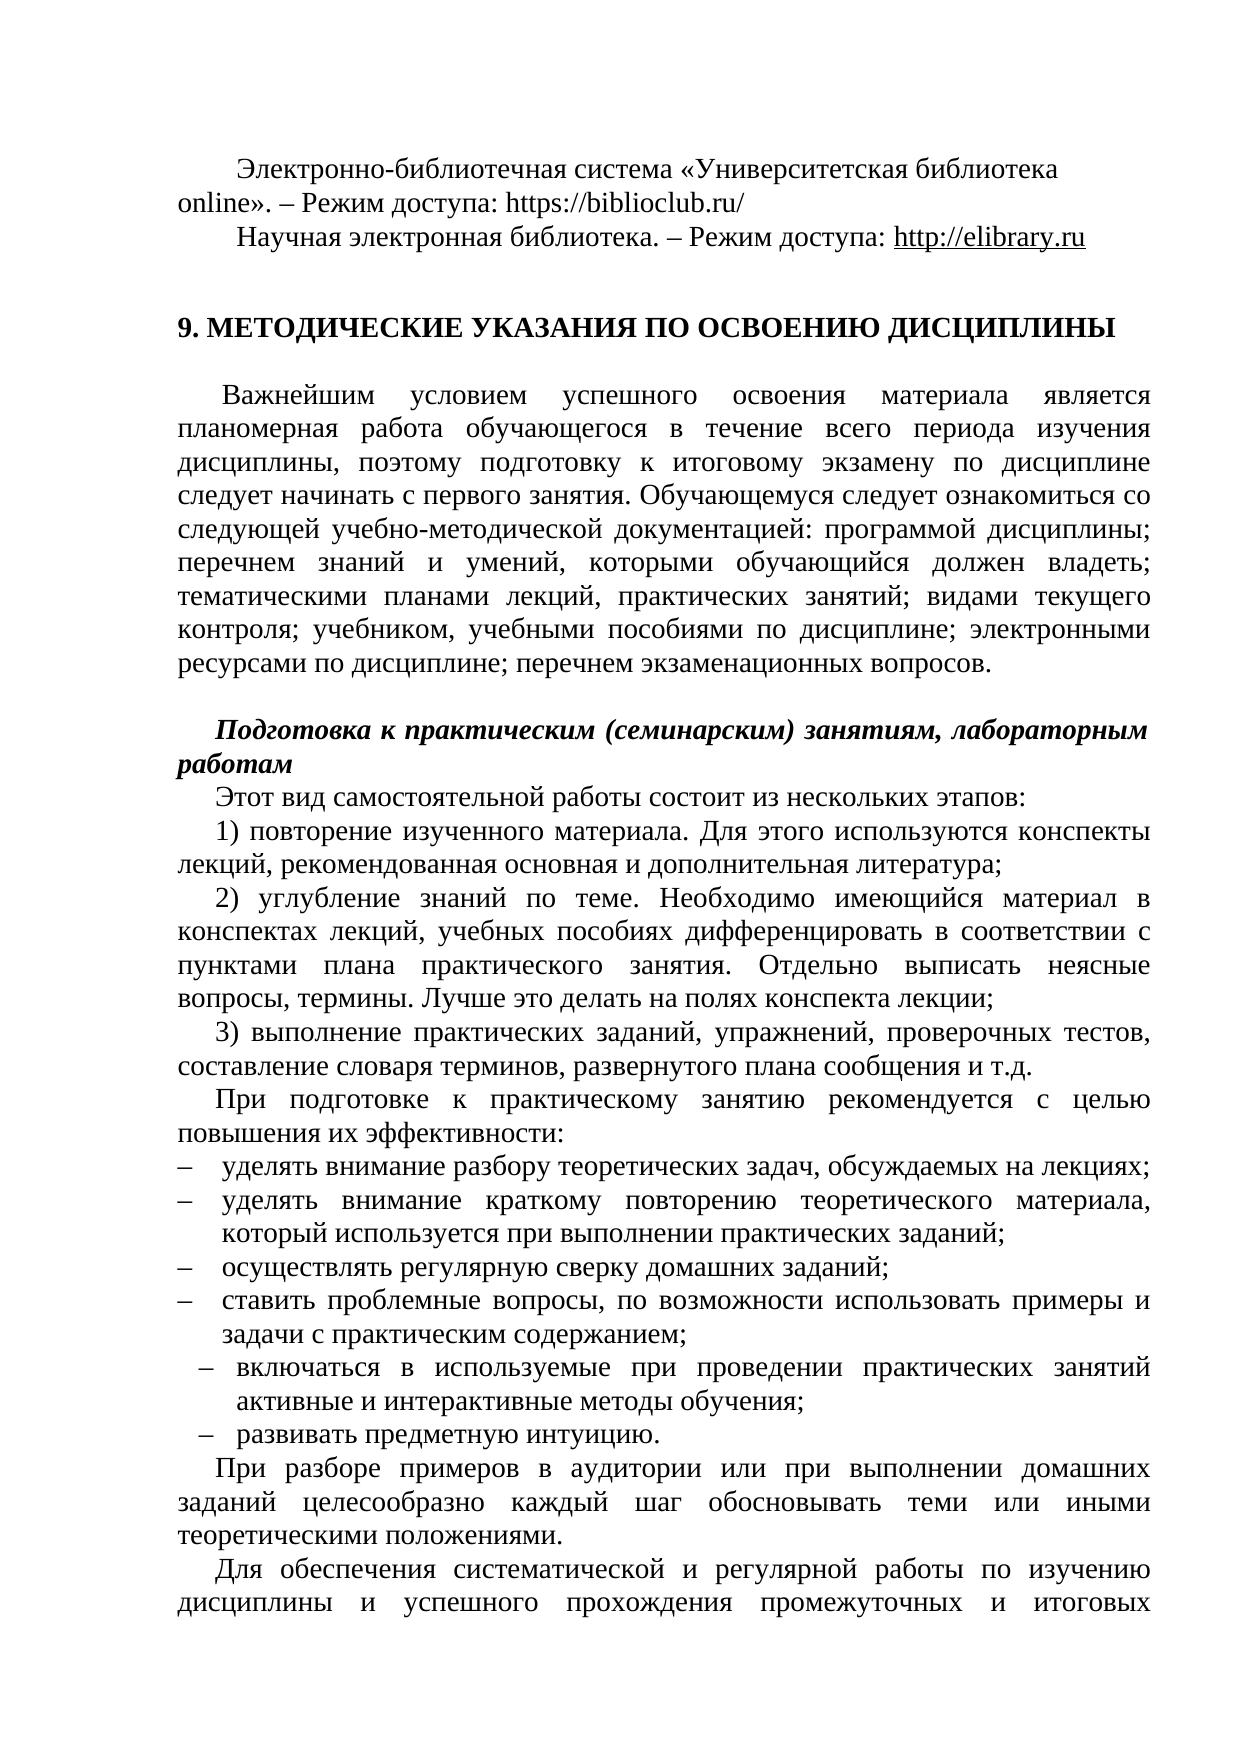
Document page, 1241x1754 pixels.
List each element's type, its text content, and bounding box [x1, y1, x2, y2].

text 9. МЕТОДИЧЕСКИЕ УКАЗАНИЯ ПО ОСВОЕНИЮ ДИСЦИПЛИНЫ [177, 310, 1152, 343]
text Научная электронная библиотека. – Режим доступа: http://elibrary.ru [177, 219, 1152, 252]
list включаться в используемые при проведении практических занятий активные и интерактивные методы обучения; [199, 1349, 1152, 1417]
text Электронно-библиотечная система «Университетская библиотека online». – Режим доступа: https://biblioclub.ru/ [177, 152, 1152, 219]
list осуществлять регулярную сверку домашних заданий; [177, 1249, 1152, 1282]
text Этот вид самостоятельной работы состоит из нескольких этапов: [177, 779, 1152, 813]
text Подготовка к практическим (семинарским) занятиям, лабораторным работам [177, 712, 1152, 779]
list уделять внимание разбору теоретических задач, обсуждаемых на лекциях; [177, 1148, 1152, 1182]
text 2) углубление знаний по теме. Необходимо имеющийся материал в конспектах лекций, учебных пособиях дифференцировать в соответствии с пунктами плана практического занятия. Отдельно выписать неясные вопросы, термины. Лучше это делать на полях конспекта лекции; [177, 880, 1152, 1014]
list ставить проблемные вопросы, по возможности использовать примеры и задачи с практическим содержанием; [177, 1282, 1152, 1349]
text Важнейшим условием успешного освоения материала является планомерная работа обучающегося в течение всего периода изучения дисциплины, поэтому подготовку к итоговому экзамену по дисциплине следует начинать с первого занятия. Обучающемуся следует ознакомиться со следующей учебно-методической документацией: программой дисциплины; перечнем знаний и умений, которыми обучающийся должен владеть; тематическими планами лекций, практических занятий; видами текущего контроля; учебником, учебными пособиями по дисциплине; электронными ресурсами по дисциплине; перечнем экзаменационных вопросов. [177, 377, 1152, 679]
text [177, 1551, 1152, 1618]
text 1) повторение изученного материала. Для этого используются конспекты лекций, рекомендованная основная и дополнительная литература; [177, 813, 1152, 880]
text 3) выполнение практических заданий, упражнений, проверочных тестов, составление словаря терминов, развернутого плана сообщения и т.д. [177, 1014, 1152, 1081]
text При разборе примеров в аудитории или при выполнении домашних заданий целесообразно каждый шаг обосновывать теми или иными теоретическими положениями. [177, 1450, 1152, 1551]
text При подготовке к практическому занятию рекомендуется с целью повышения их эффективности: [177, 1081, 1152, 1148]
list уделять внимание краткому повторению теоретического материала, который используется при выполнении практических заданий; [177, 1182, 1152, 1249]
list развивать предметную интуицию. [199, 1417, 1152, 1450]
